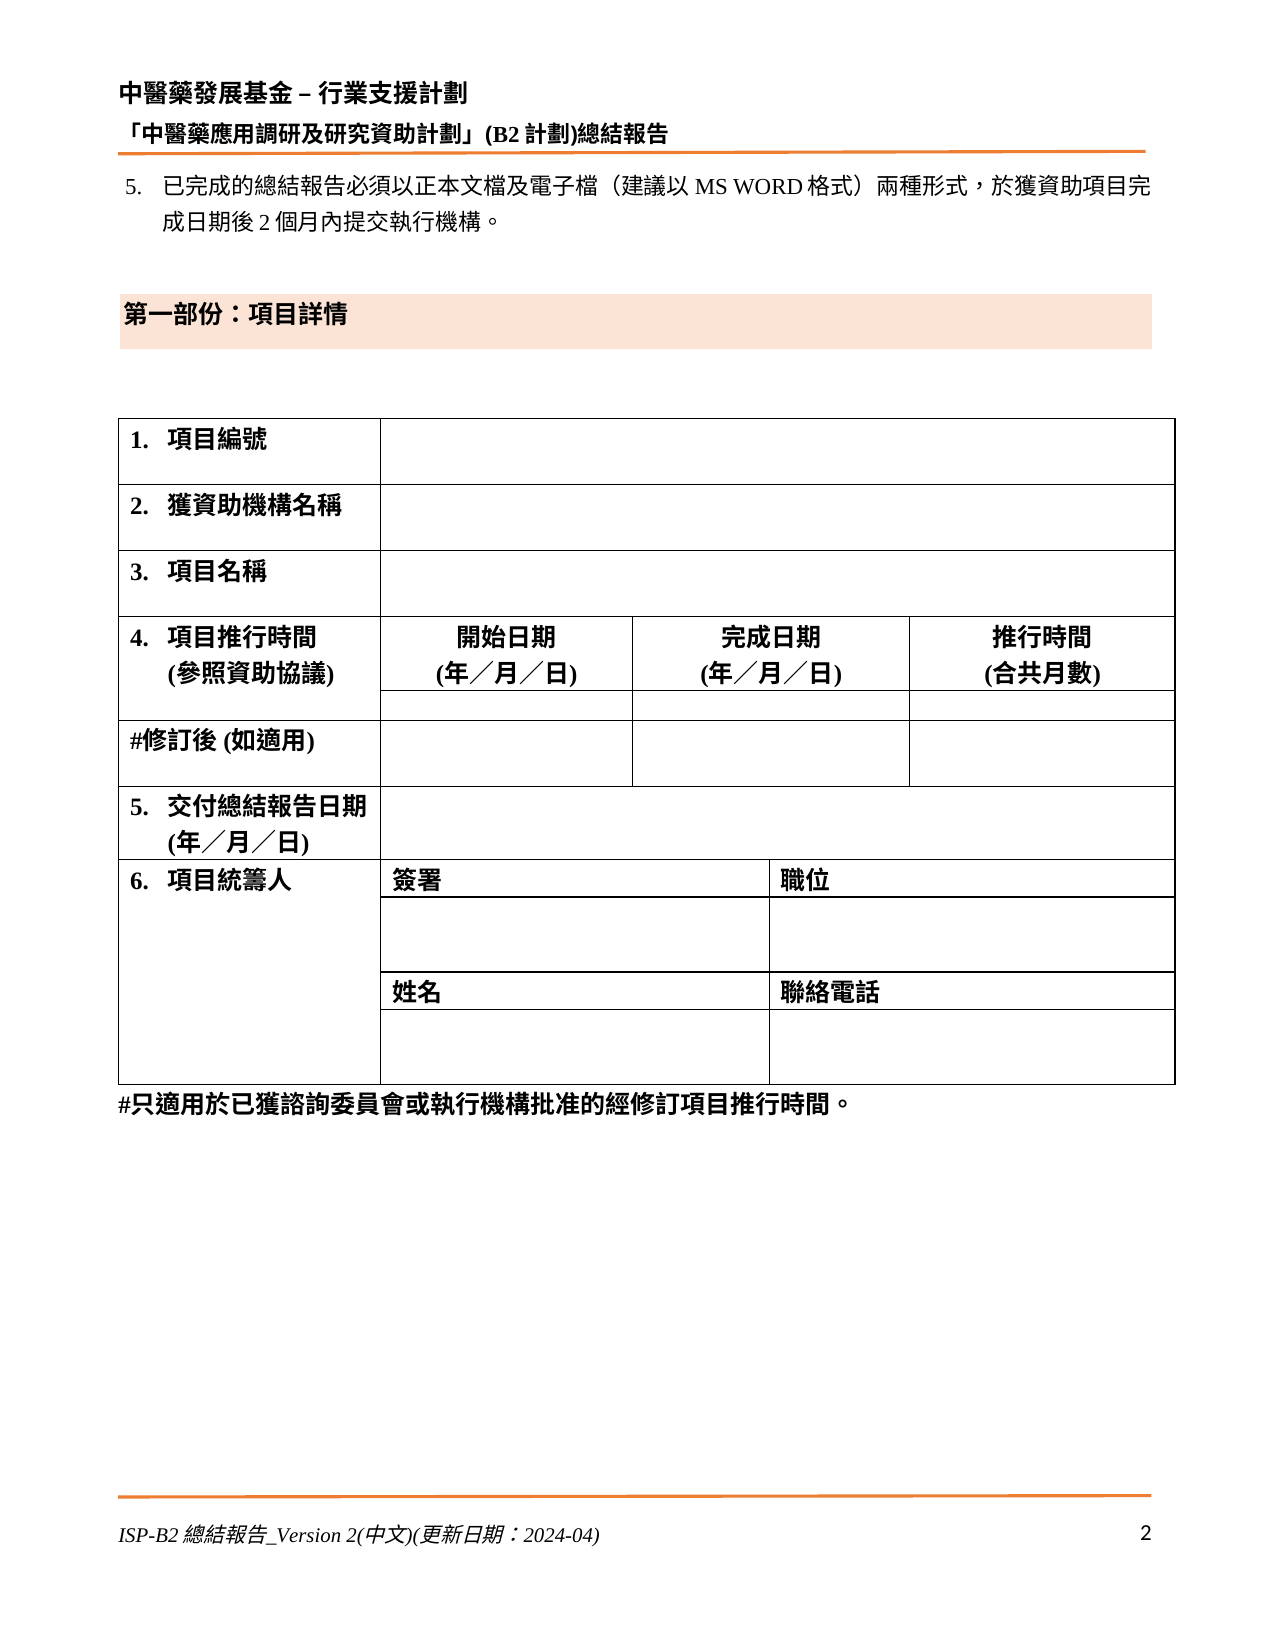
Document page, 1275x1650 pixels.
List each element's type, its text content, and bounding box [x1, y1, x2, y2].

text #只適用於已獲諮詢委員會或執行機構批准的經修訂項目推行時間。 [118, 1085, 1152, 1121]
table_header [381, 419, 1174, 484]
table_header 第一部份：項目詳情 [120, 294, 1152, 349]
table_cell [381, 898, 769, 971]
table_header 項目編號 [119, 419, 380, 484]
table_cell #修訂後 (如適用) [119, 721, 380, 786]
list 已完成的總結報告必須以正本文檔及電子檔（建議以MS WORD格式）兩種形式，於獲資助項目完成日期後2個月內提交執行機構。 [125, 167, 1152, 237]
table_cell 項目推行時間 (參照資助協議) [119, 617, 380, 719]
table_cell 開始日期 (年／月／日) [381, 617, 632, 690]
table_cell 項目名稱 [119, 551, 380, 616]
table_cell 完成日期 (年／月／日) [633, 617, 909, 690]
table_cell [770, 898, 1174, 971]
table_cell 聯絡電話 [770, 973, 1174, 1009]
table_cell 職位 [770, 860, 1174, 896]
table_cell [381, 551, 1174, 616]
table_cell 姓名 [381, 973, 769, 1009]
table_cell [381, 691, 632, 719]
table_cell [910, 691, 1174, 719]
table_cell [633, 691, 909, 719]
table_cell [381, 1010, 769, 1084]
table_cell [910, 721, 1174, 786]
table_cell [381, 721, 632, 786]
table_cell [633, 721, 909, 786]
table_cell [770, 1010, 1174, 1084]
table_cell [381, 485, 1174, 550]
table_cell 獲資助機構名稱 [119, 485, 380, 550]
table_cell 交付總結報告日期 (年／月／日) [119, 787, 380, 859]
table_cell [381, 787, 1174, 859]
table_cell 項目統籌人 [119, 860, 380, 1084]
table_cell 簽署 [381, 860, 769, 896]
table_cell 推行時間 (合共月數) [910, 617, 1174, 690]
